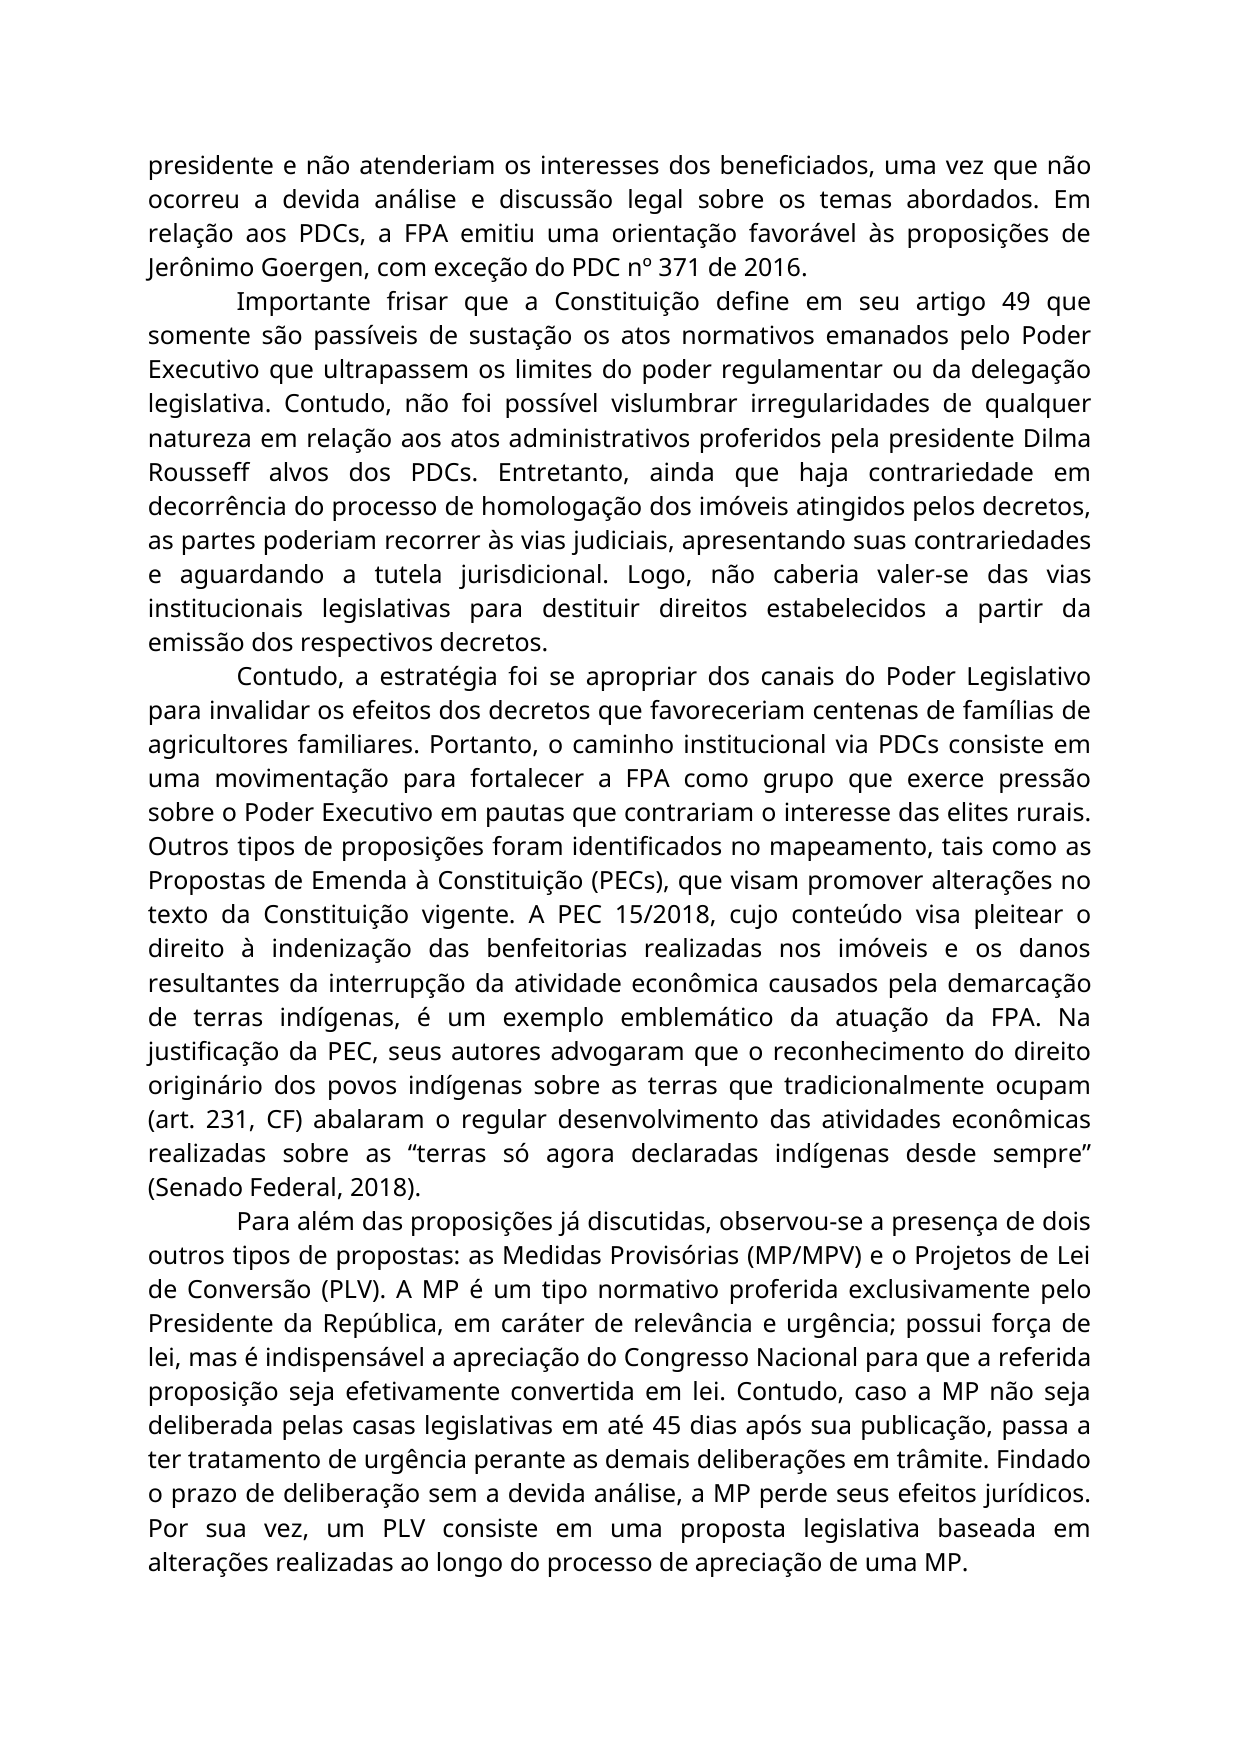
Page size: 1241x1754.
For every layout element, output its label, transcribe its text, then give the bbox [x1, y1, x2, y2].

text Contudo, a estratégia foi se apropriar dos canais do Poder Legislativo para invalidar os efeitos dos decretos que favoreceriam centenas de famílias de agricultores familiares. Portanto, o caminho institucional via PDCs consiste em uma movimentação para fortalecer a FPA como grupo que exerce pressão sobre o Poder Executivo em pautas que contrariam o interesse das elites rurais. Outros tipos de proposições foram identificados no mapeamento, tais como as Propostas de Emenda à Constituição (PECs), que visam promover alterações no texto da Constituição vigente. A PEC 15/2018, cujo conteúdo visa pleitear o direito à indenização das benfeitorias realizadas nos imóveis e os danos resultantes da interrupção da atividade econômica causados pela demarcação de terras indígenas, é um exemplo emblemático da atuação da FPA. Na justificação da PEC, seus autores advogaram que o reconhecimento do direito originário dos povos indígenas sobre as terras que tradicionalmente ocupam (art. 231, CF) abalaram o regular desenvolvimento das atividades econômicas realizadas sobre as “terras só agora declaradas indígenas desde sempre” (Senado Federal, 2018). [148, 659, 1092, 1204]
text Importante frisar que a Constituição define em seu artigo 49 que somente são passíveis de sustação os atos normativos emanados pelo Poder Executivo que ultrapassem os limites do poder regulamentar ou da delegação legislativa. Contudo, não foi possível vislumbrar irregularidades de qualquer natureza em relação aos atos administrativos proferidos pela presidente Dilma Rousseff alvos dos PDCs. Entretanto, ainda que haja contrariedade em decorrência do processo de homologação dos imóveis atingidos pelos decretos, as partes poderiam recorrer às vias judiciais, apresentando suas contrariedades e aguardando a tutela jurisdicional. Logo, não caberia valer-se das vias institucionais legislativas para destituir direitos estabelecidos a partir da emissão dos respectivos decretos. [148, 284, 1092, 659]
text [148, 148, 1092, 284]
text Para além das proposições já discutidas, observou-se a presença de dois outros tipos de propostas: as Medidas Provisórias (MP/MPV) e o Projetos de Lei de Conversão (PLV). A MP é um tipo normativo proferida exclusivamente pelo Presidente da República, em caráter de relevância e urgência; possui força de lei, mas é indispensável a apreciação do Congresso Nacional para que a referida proposição seja efetivamente convertida em lei. Contudo, caso a MP não seja deliberada pelas casas legislativas em até 45 dias após sua publicação, passa a ter tratamento de urgência perante as demais deliberações em trâmite. Findado o prazo de deliberação sem a devida análise, a MP perde seus efeitos jurídicos. Por sua vez, um PLV consiste em uma proposta legislativa baseada em alterações realizadas ao longo do processo de apreciação de uma MP. [148, 1204, 1092, 1578]
